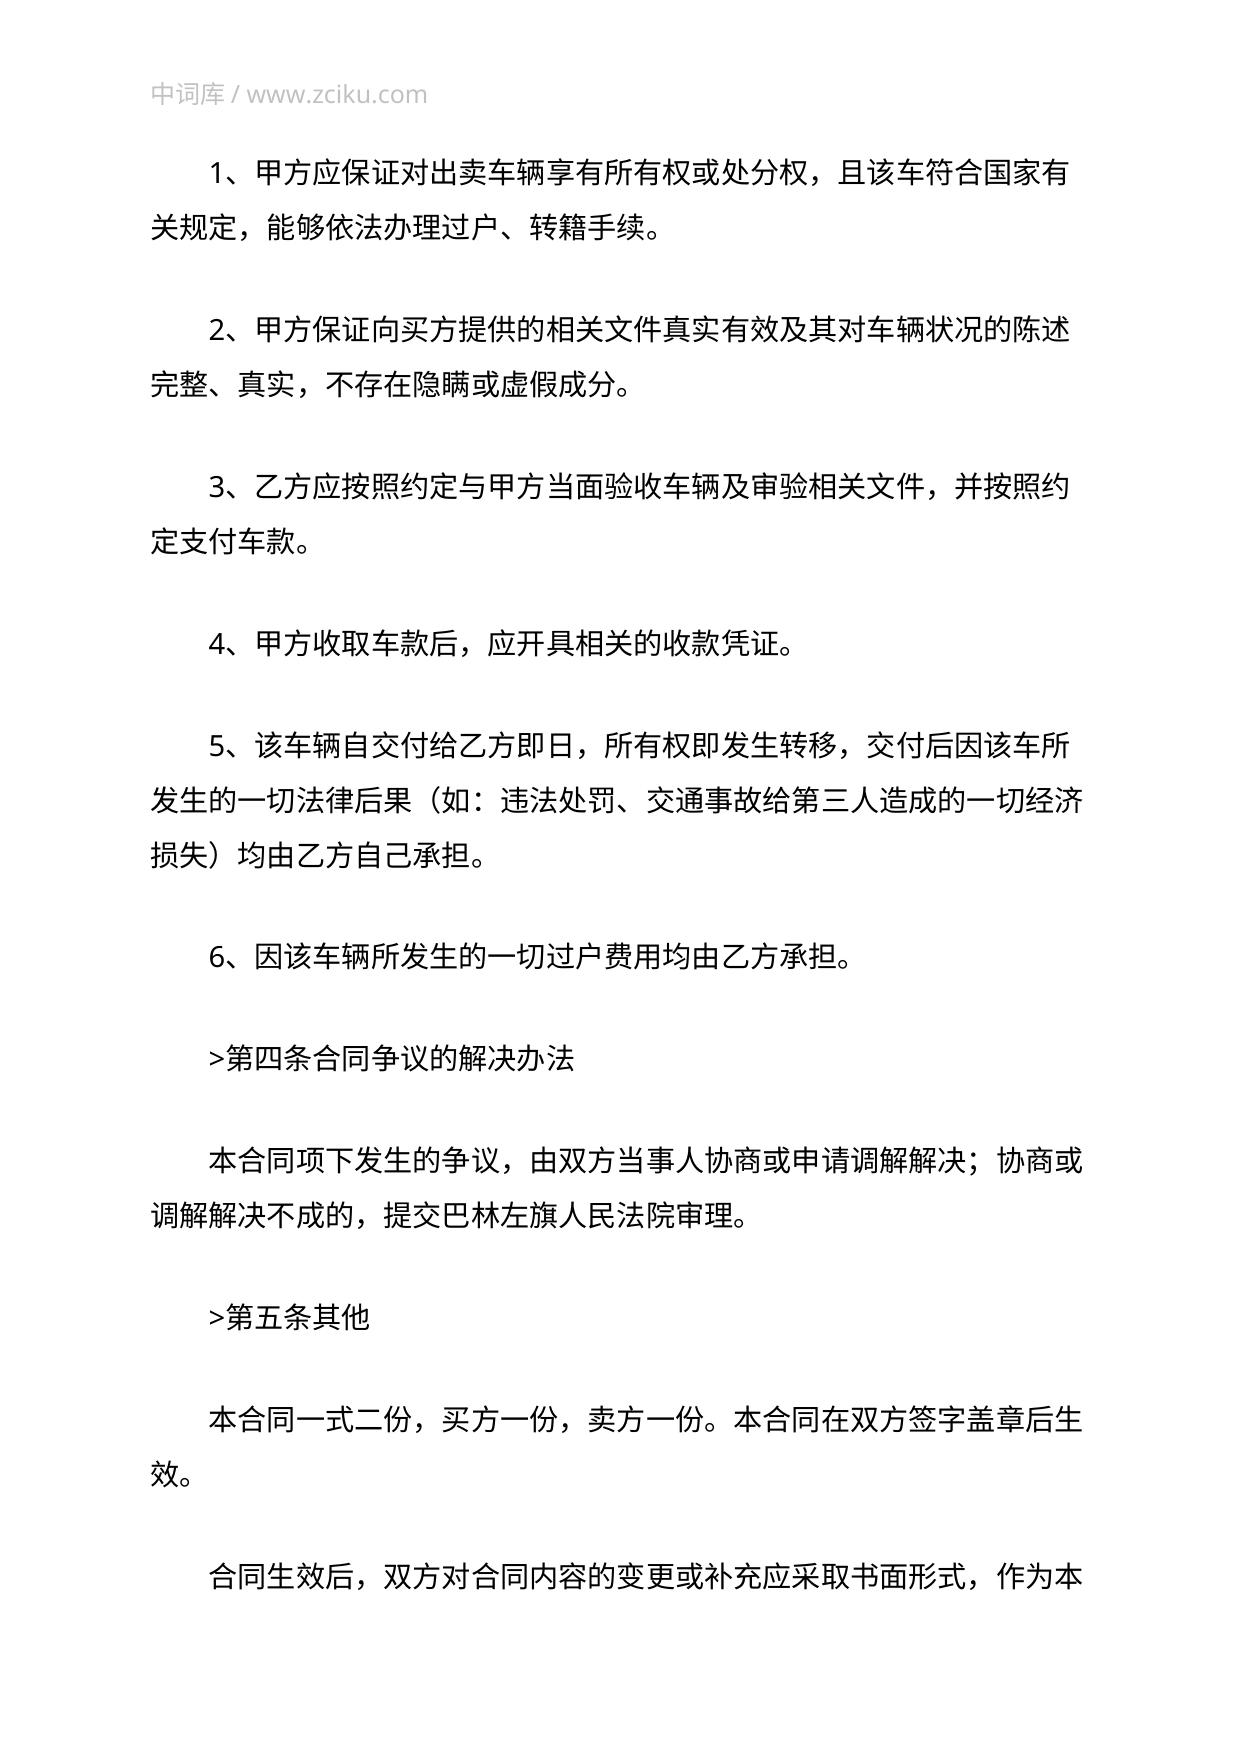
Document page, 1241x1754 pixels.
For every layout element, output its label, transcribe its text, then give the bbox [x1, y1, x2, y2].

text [150, 1553, 1090, 1596]
text 本合同项下发生的争议，由双方当事人协商或申请调解解决；协商或调解解决不成的，提交巴林左旗人民法院审理。 [150, 1138, 1090, 1235]
text 2、甲方保证向买方提供的相关文件真实有效及其对车辆状况的陈述完整、真实，不存在隐瞒或虚假成分。 [150, 307, 1090, 404]
text 1、甲方应保证对出卖车辆享有所有权或处分权，且该车符合国家有关规定，能够依法办理过户、转籍手续。 [150, 150, 1090, 247]
text >第四条合同争议的解决办法 [150, 1036, 1090, 1078]
text 3、乙方应按照约定与甲方当面验收车辆及审验相关文件，并按照约定支付车款。 [150, 463, 1090, 561]
text 5、该车辆自交付给乙方即日，所有权即发生转移，交付后因该车所发生的一切法律后果（如：违法处罚、交通事故给第三人造成的一切经济损失）均由乙方自己承担。 [150, 722, 1090, 874]
text >第五条其他 [150, 1294, 1090, 1337]
text 本合同一式二份，买方一份，卖方一份。本合同在双方签字盖章后生效。 [150, 1397, 1090, 1494]
text 4、甲方收取车款后，应开具相关的收款凭证。 [150, 620, 1090, 663]
text 6、因该车辆所发生的一切过户费用均由乙方承担。 [150, 934, 1090, 976]
